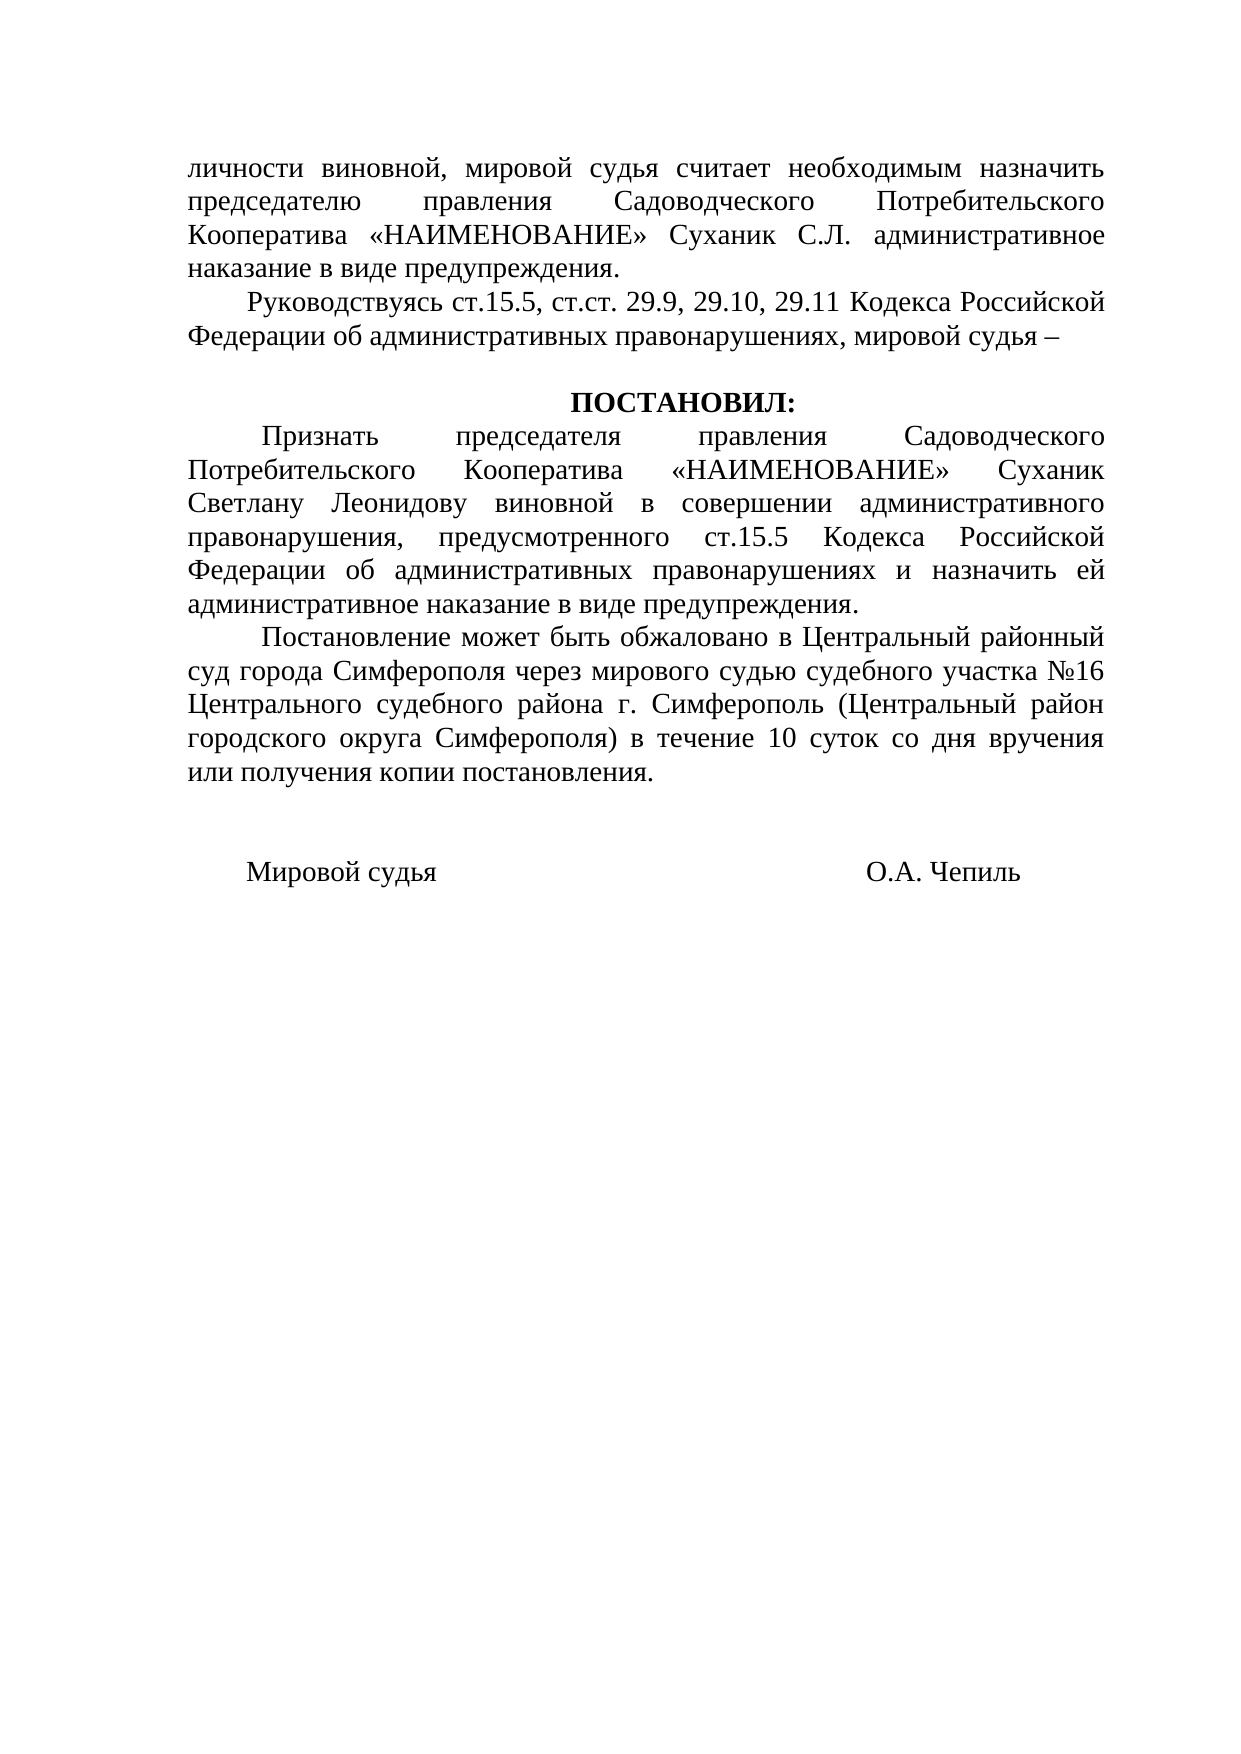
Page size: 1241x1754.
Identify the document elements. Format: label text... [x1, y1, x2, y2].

text Постановление может быть обжаловано в Центральный районный суд города Симферополя через мирового судью судебного участка №16 Центрального судебного района г. Симферополь (Центральный район городского округа Симферополя) в течение 10 суток со дня вручения или получения копии постановления. [187, 619, 1105, 787]
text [187, 150, 1105, 284]
text ПОСТАНОВИЛ: [187, 385, 1105, 418]
text Признать председателя правления Садоводческого Потребительского Кооператива «НАИМЕНОВАНИЕ» Суханик Светлану Леонидову виновной в совершении административного правонарушения, предусмотренного ст.15.5 Кодекса Российской Федерации об административных правонарушениях и назначить ей административное наказание в виде предупреждения. [187, 418, 1105, 619]
text Руководствуясь ст.15.5, ст.ст. 29.9, 29.10, 29.11 Кодекса Российской Федерации об административных правонарушениях, мировой судья – [187, 284, 1105, 351]
text Мировой судья О.А. Чепиль [187, 854, 1090, 888]
